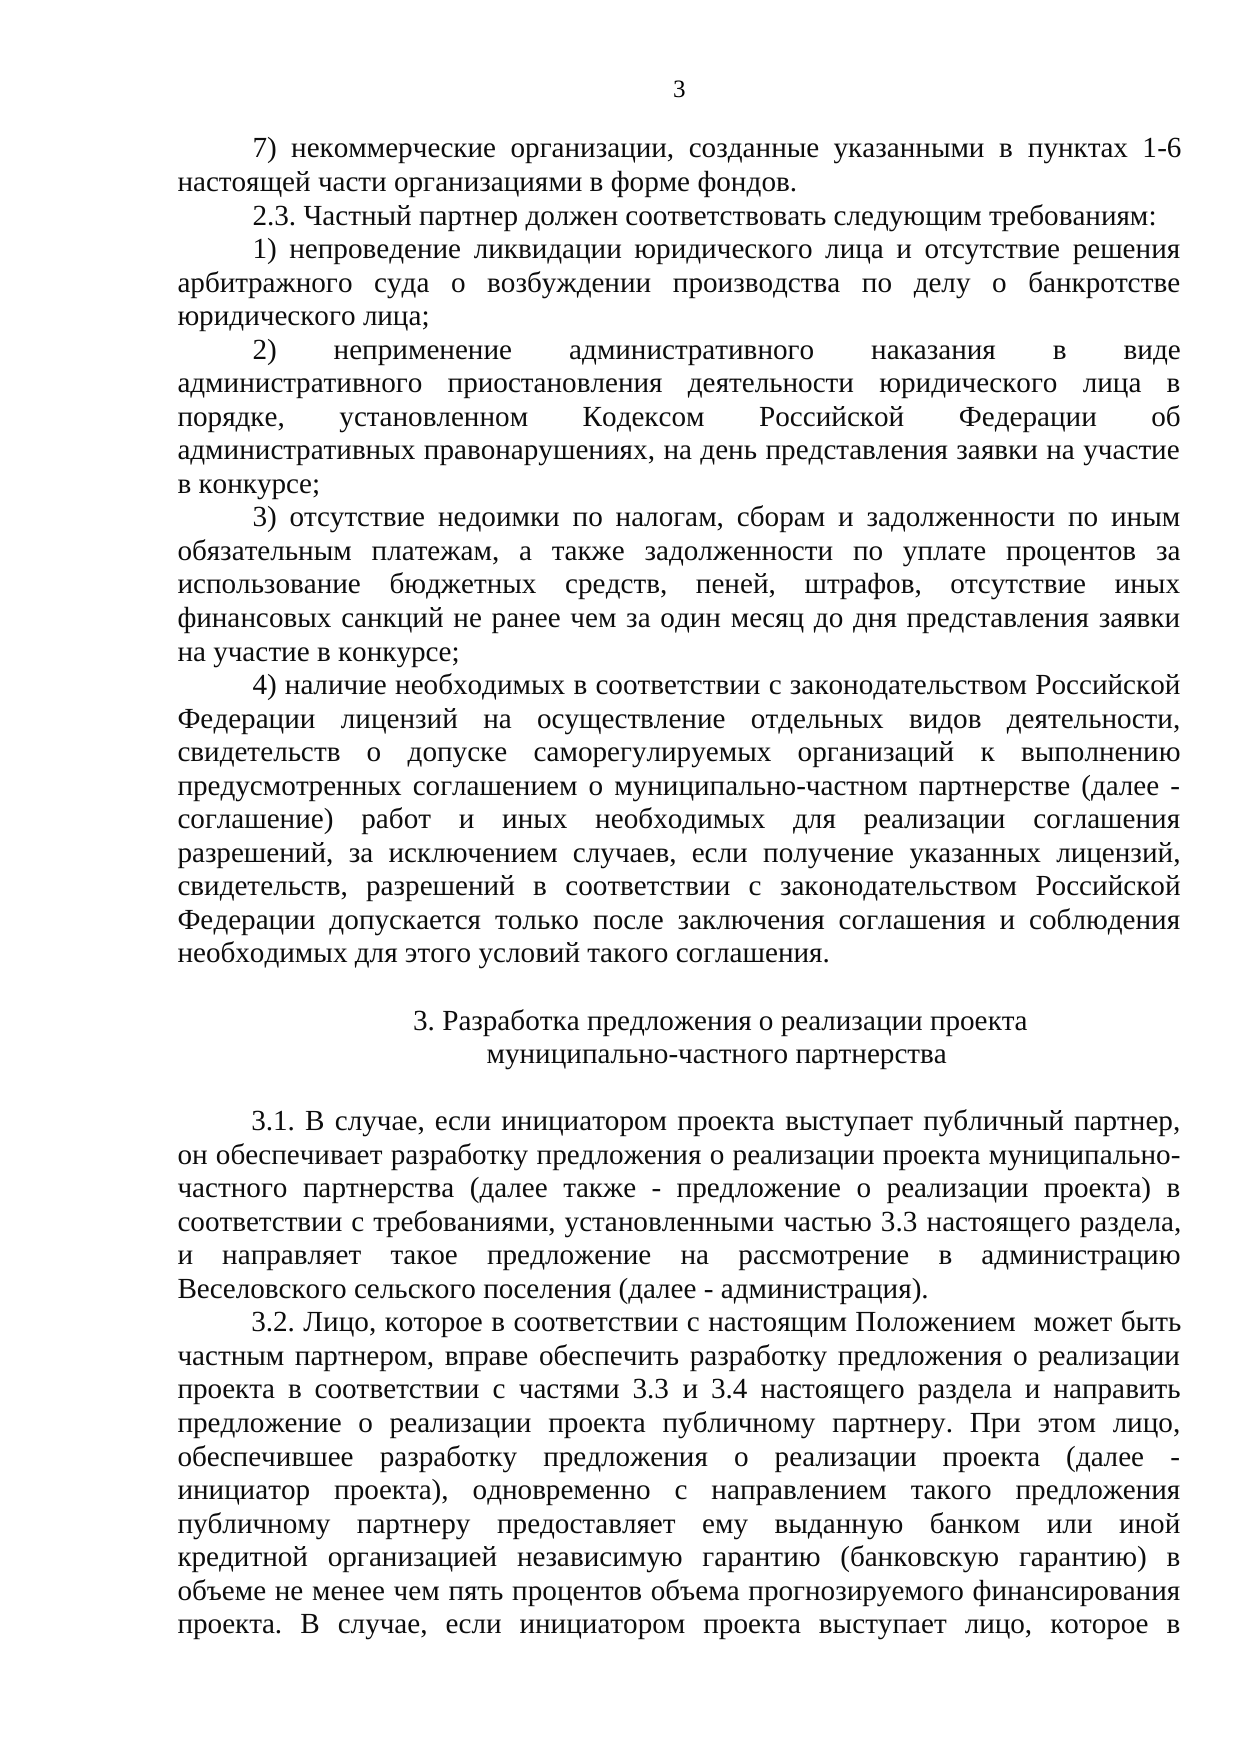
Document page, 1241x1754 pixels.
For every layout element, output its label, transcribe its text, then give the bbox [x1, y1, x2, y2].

text 3) отсутствие недоимки по налогам, сборам и задолженности по иным обязательным платежам, а также задолженности по уплате процентов за использование бюджетных средств, пеней, штрафов, отсутствие иных финансовых санкций не ранее чем за один месяц до дня представления заявки на участие в конкурсе; [177, 499, 1181, 667]
text муниципально-частного партнерства [177, 1036, 1181, 1070]
text 4) наличие необходимых в соответствии с законодательством Российской Федерации лицензий на осуществление отдельных видов деятельности, свидетельств о допуске саморегулируемых организаций к выполнению предусмотренных соглашением о муниципально-частном партнерстве (далее - соглашение) работ и иных необходимых для реализации соглашения разрешений, за исключением случаев, если получение указанных лицензий, свидетельств, разрешений в соответствии с законодательством Российской Федерации допускается только после заключения соглашения и соблюдения необходимых для этого условий такого соглашения. [177, 667, 1181, 969]
text 7) некоммерческие организации, созданные указанными в пунктах 1-6 настоящей части организациями в форме фондов. [177, 131, 1181, 198]
text 2.3. Частный партнер должен соответствовать следующим требованиям: [177, 198, 1181, 231]
text 2) неприменение административного наказания в виде административного приостановления деятельности юридического лица в порядке, установленном Кодексом Российской Федерации об административных правонарушениях, на день представления заявки на участие в конкурсе; [177, 332, 1181, 499]
text 1) непроведение ликвидации юридического лица и отсутствие решения арбитражного суда о возбуждении производства по делу о банкротстве юридического лица; [177, 231, 1181, 332]
text 3.1. В случае, если инициатором проекта выступает публичный партнер, он обеспечивает разработку предложения о реализации проекта муниципально-частного партнерства (далее также - предложение о реализации проекта) в соответствии с требованиями, установленными частью 3.3 настоящего раздела, и направляет такое предложение на рассмотрение в администрацию Веселовского сельского поселения (далее - администрация). [177, 1103, 1181, 1304]
text 3. Разработка предложения о реализации проекта [177, 1003, 1181, 1036]
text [177, 1304, 1181, 1640]
